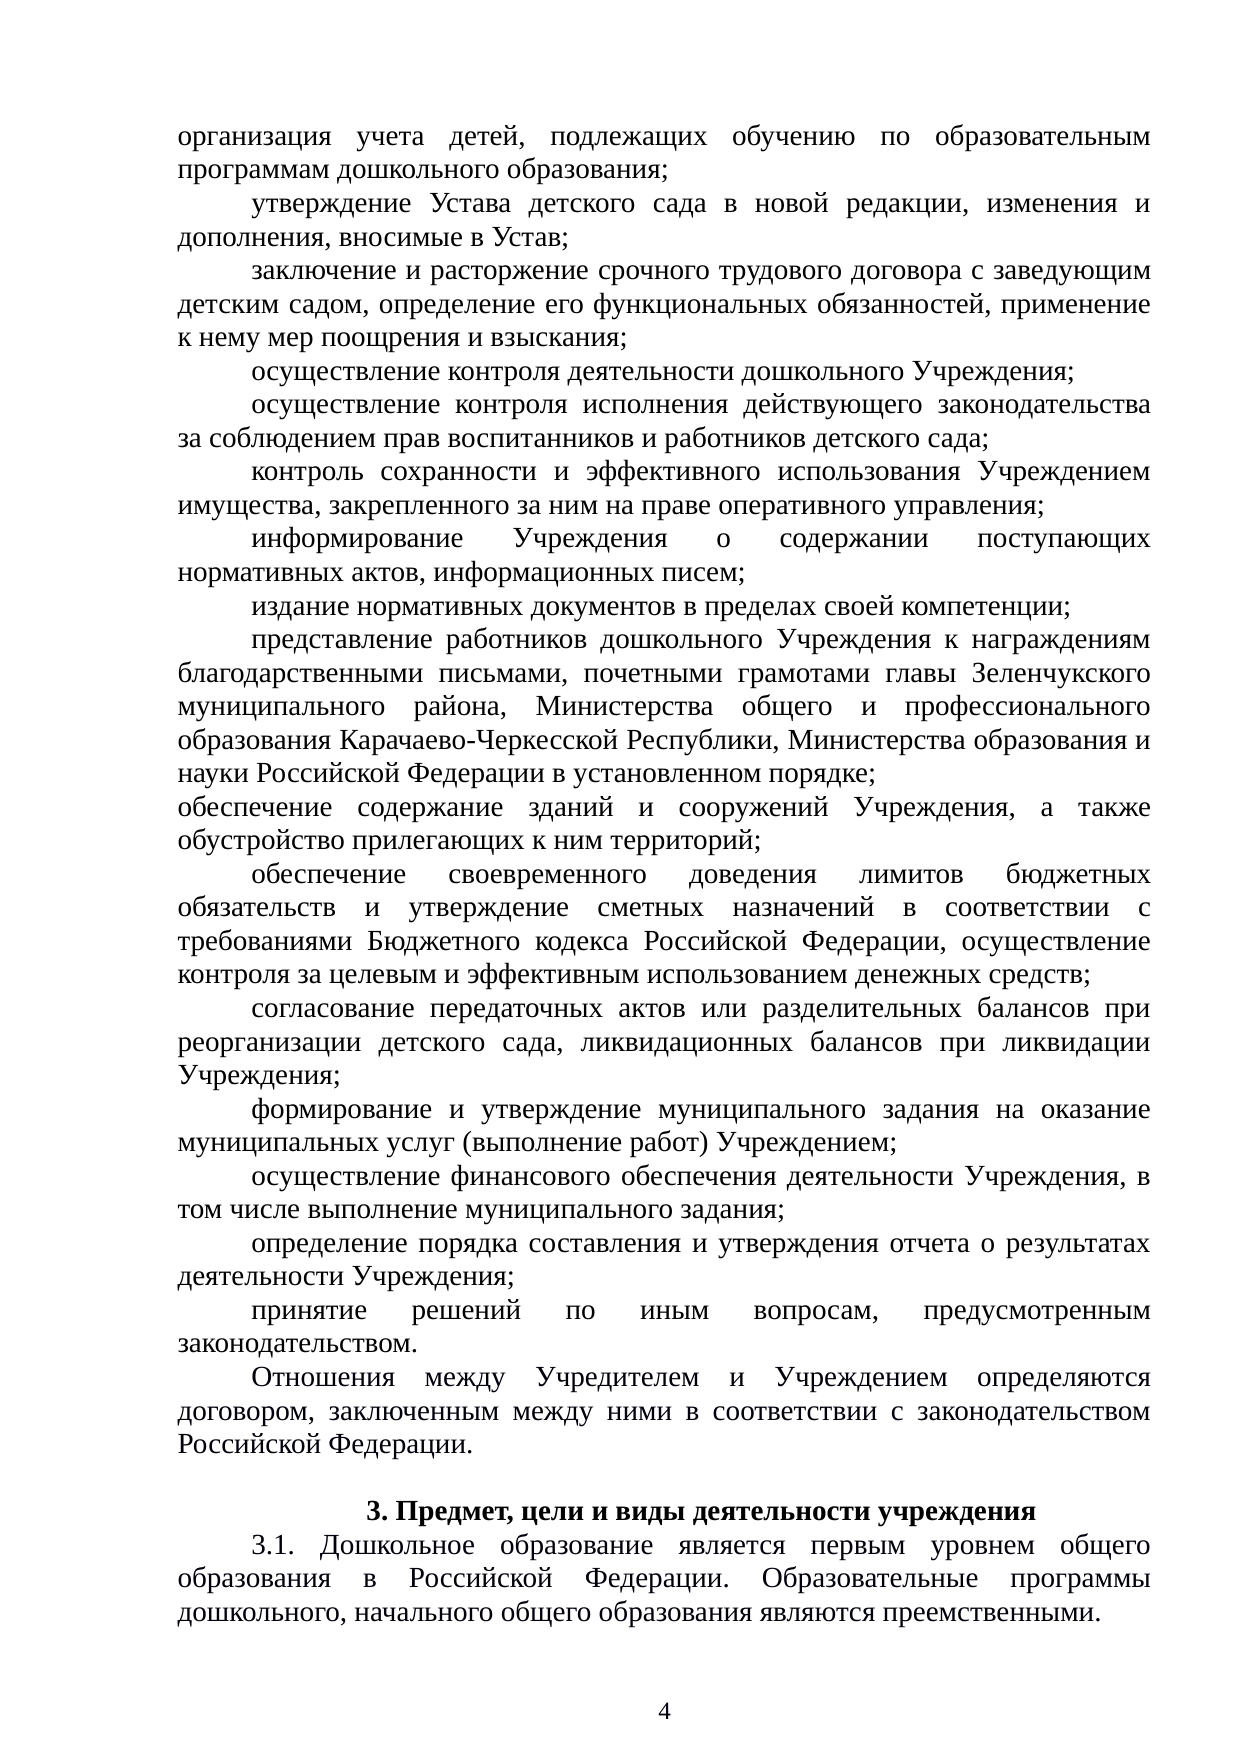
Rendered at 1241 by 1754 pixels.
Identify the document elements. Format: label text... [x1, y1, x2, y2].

text осуществление контроля исполнения действующего законодательства за соблюдением прав воспитанников и работников детского сада; [177, 386, 1152, 453]
text 3. Предмет, цели и виды деятельности учреждения [177, 1493, 1152, 1527]
text информирование Учреждения о содержании поступающих нормативных актов, информационных писем; [177, 521, 1152, 588]
text заключение и расторжение срочного трудового договора с заведующим детским садом, определение его функциональных обязанностей, применение к нему мер поощрения и взыскания; [177, 252, 1152, 353]
text обеспечение содержание зданий и сооружений Учреждения, а также обустройство прилегающих к ним территорий; [177, 789, 1152, 856]
text осуществление контроля деятельности дошкольного Учреждения; [177, 353, 1152, 386]
text издание нормативных документов в пределах своей компетенции; [177, 588, 1152, 621]
text согласование передаточных актов или разделительных балансов при реорганизации детского сада, ликвидационных балансов при ликвидации Учреждения; [177, 990, 1152, 1091]
text представление работников дошкольного Учреждения к награждениям благодарственными письмами, почетными грамотами главы Зеленчукского муниципального района, Министерства общего и профессионального образования Карачаево-Черкесской Республики, Министерства образования и науки Российской Федерации в установленном порядке; [177, 621, 1152, 789]
text контроль сохранности и эффективного использования Учреждением имущества, закрепленного за ним на праве оперативного управления; [177, 453, 1152, 521]
text принятие решений по иным вопросам, предусмотренным законодательством. [177, 1292, 1152, 1359]
text Отношения между Учредителем и Учреждением определяются договором, заключенным между ними в соответствии c законодательством Российской Федерации. [177, 1359, 1152, 1460]
text осуществление финансового обеспечения деятельности Учреждения, в том числе выполнение муниципального задания; [177, 1158, 1152, 1225]
text утверждение Устава детского сада в новой редакции, изменения и дополнения, вносимые в Устав; [177, 185, 1152, 252]
text обеспечение своевременного доведения лимитов бюджетных обязательств и утверждение сметных назначений в соответствии с требованиями Бюджетного кодекса Российской Федерации, осуществление контроля за целевым и эффективным использованием денежных средств; [177, 856, 1152, 990]
text 3.1. Дошкольное образование является первым уровнем общего образования в Российской Федерации. Образовательные программы дошкольного, начального общего образования являются преемственными. [177, 1527, 1152, 1627]
text формирование и утверждение муниципального задания на оказание муниципальных услуг (выполнение работ) Учреждением; [177, 1091, 1152, 1158]
text организация учета детей, подлежащих обучению по образовательным программам дошкольного образования; [177, 118, 1152, 185]
text определение порядка составления и утверждения отчета о результатах деятельности Учреждения; [177, 1225, 1152, 1292]
